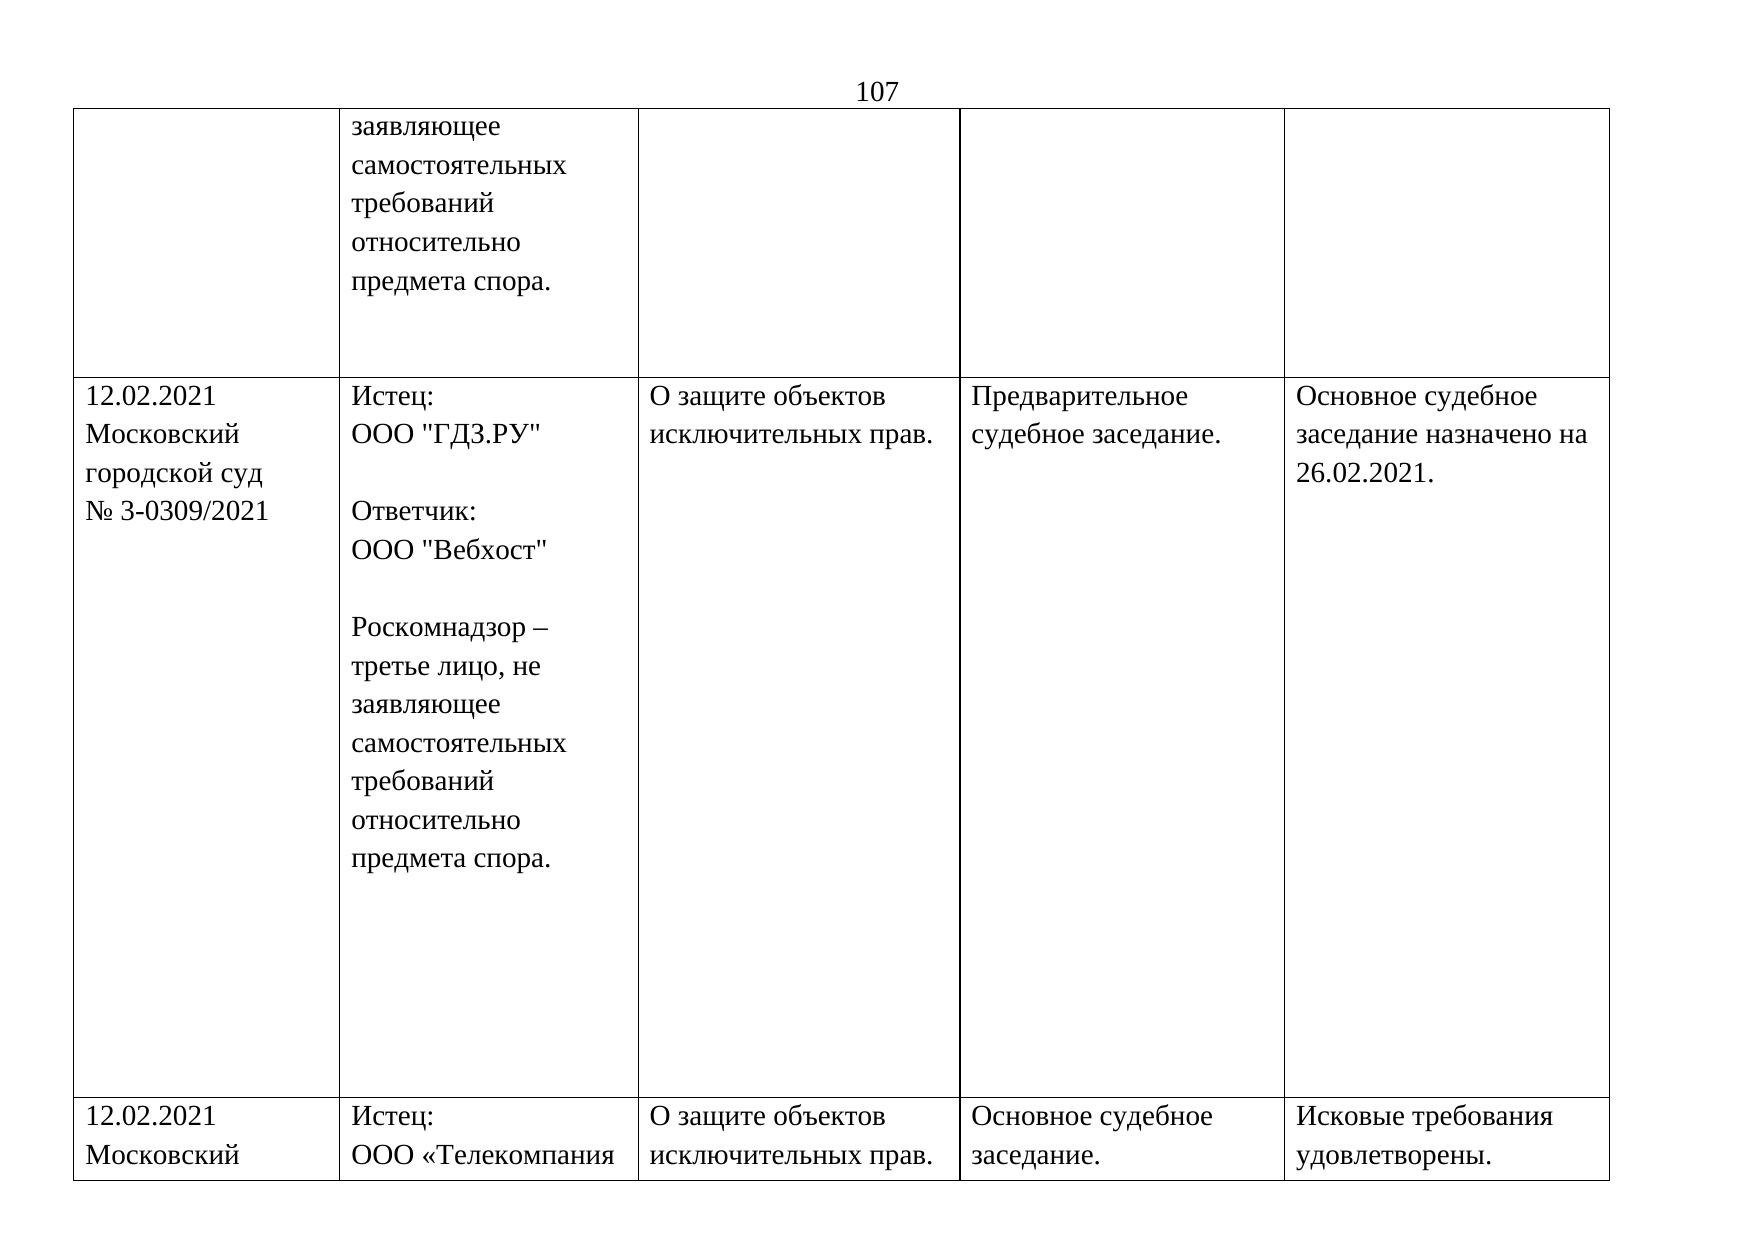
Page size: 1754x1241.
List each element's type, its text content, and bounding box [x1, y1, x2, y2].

table_cell 12.02.2021 Московский городской суд № 3-0309/2021 [74, 378, 339, 1097]
table_cell Предварительное судебное заседание. [961, 378, 1284, 1097]
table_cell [961, 109, 1284, 377]
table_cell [340, 1098, 638, 1180]
table_cell Истец: ООО "ГДЗ.РУ" Ответчик: ООО "Вебхост" Роскомнадзор – третье лицо, не заявляющее самостоятельных требований относительно предмета спора. [340, 378, 638, 1097]
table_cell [340, 109, 638, 377]
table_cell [74, 109, 339, 377]
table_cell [1285, 1098, 1609, 1180]
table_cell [639, 1098, 959, 1180]
table_cell О защите объектов исключительных прав. [639, 378, 959, 1097]
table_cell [961, 1098, 1284, 1180]
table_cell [1285, 109, 1609, 377]
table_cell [74, 1098, 339, 1180]
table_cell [639, 109, 959, 377]
table_cell Основное судебное заседание назначено на 26.02.2021. [1285, 378, 1609, 1097]
